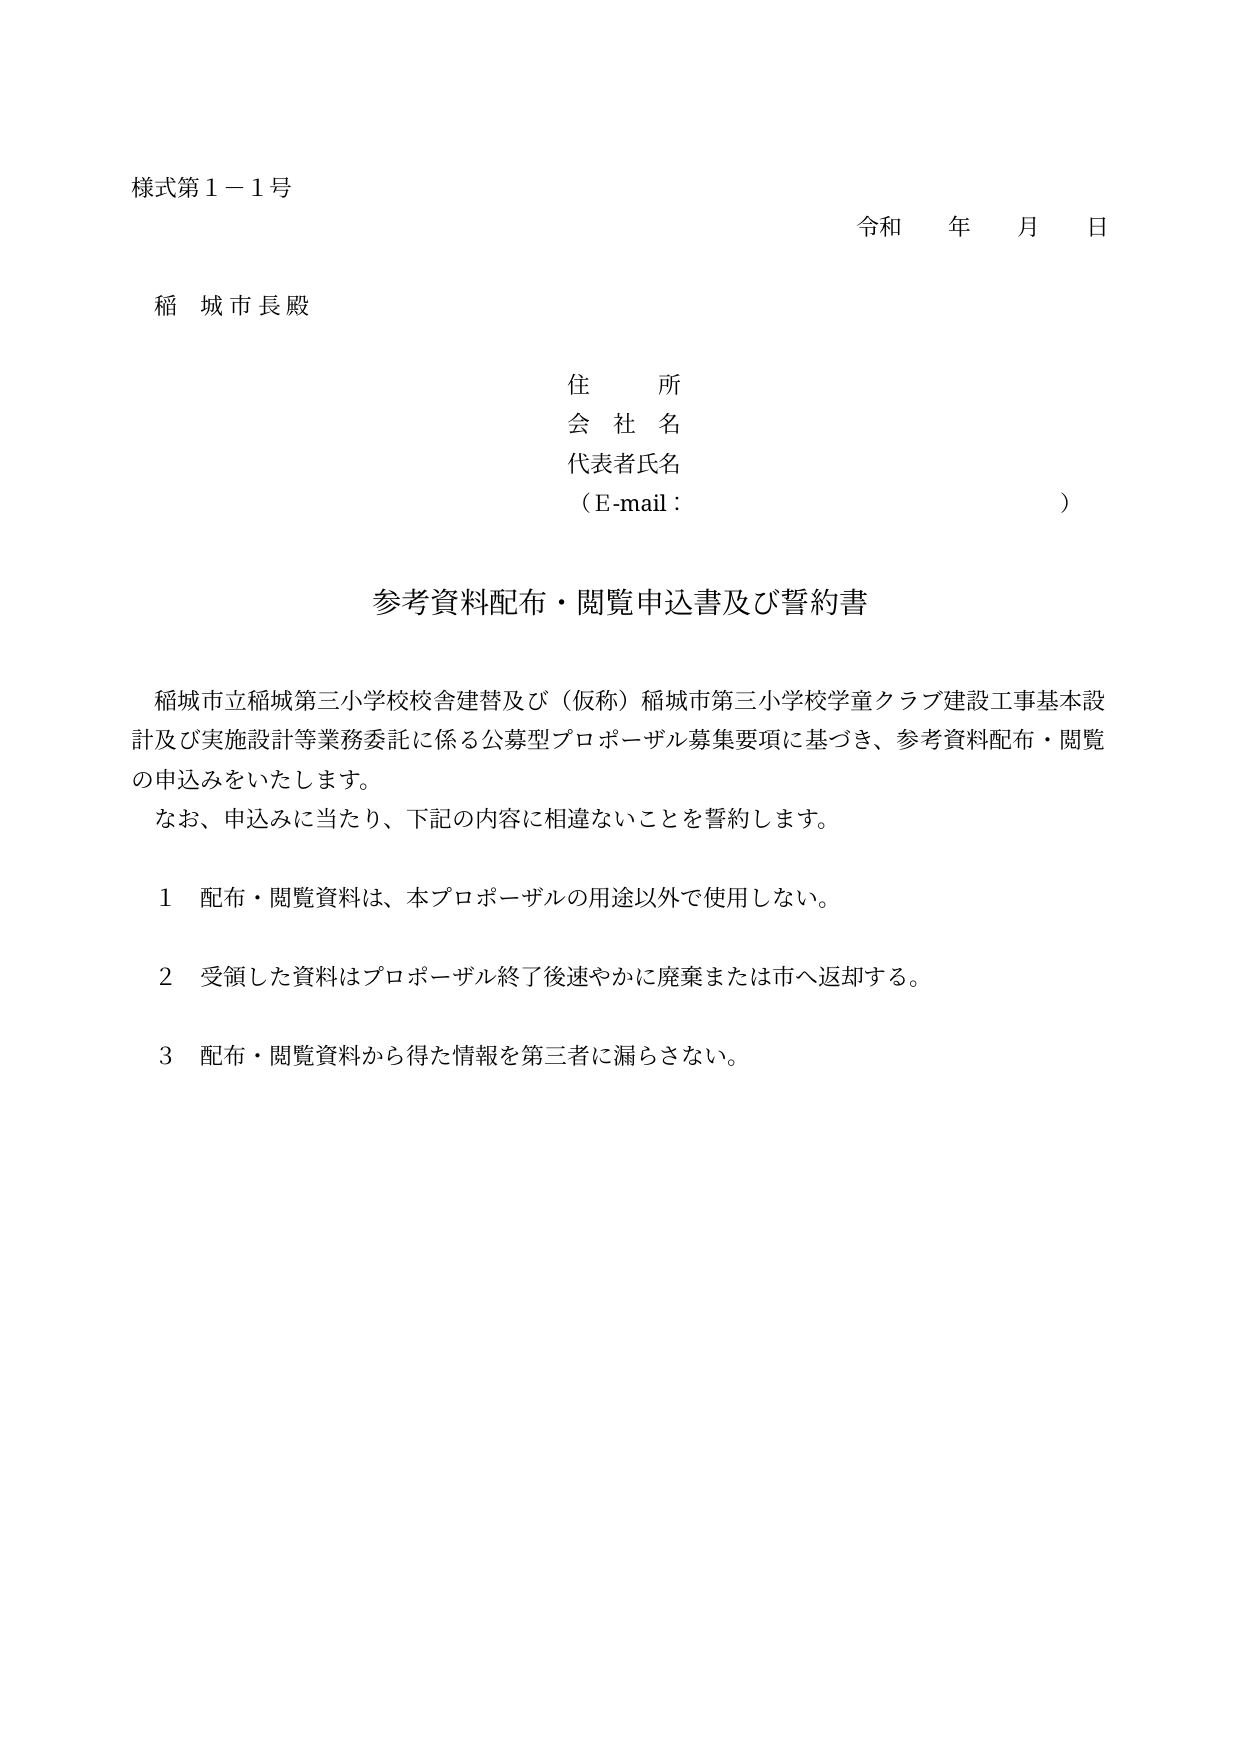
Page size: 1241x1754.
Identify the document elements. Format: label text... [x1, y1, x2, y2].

text ３ 配布・閲覧資料から得た情報を第三者に漏らさない。様式第１－２号 [132, 1035, 1108, 1074]
text なお、申込みに当たり、下記の内容に相違ないことを誓約します。 [132, 798, 1108, 837]
text 稲 城 市 長 殿 [132, 285, 1108, 324]
text （Ｅ-mail： ） [132, 482, 1108, 522]
text 会 社 名 [132, 403, 1108, 443]
text ２ 受領した資料はプロポーザル終了後速やかに廃棄または市へ返却する。 [154, 956, 1108, 995]
text 参考資料配布・閲覧申込書及び誓約書 [132, 561, 1108, 640]
text 稲城市立稲城第三小学校校舎建替及び（仮称）稲城市第三小学校学童クラブ建設工事基本設計及び実施設計等業務委託に係る公募型プロポーザル募集要項に基づき、参考資料配布・閲覧の申込みをいたします。 [132, 679, 1108, 798]
text 令和 年 月 日 [132, 206, 1108, 245]
text １ 配布・閲覧資料は、本プロポーザルの用途以外で使用しない。 [154, 877, 1108, 916]
text 住 所 [132, 364, 1108, 403]
text 代表者氏名 [132, 443, 1108, 482]
text 様式第１－１号 [132, 166, 1108, 206]
